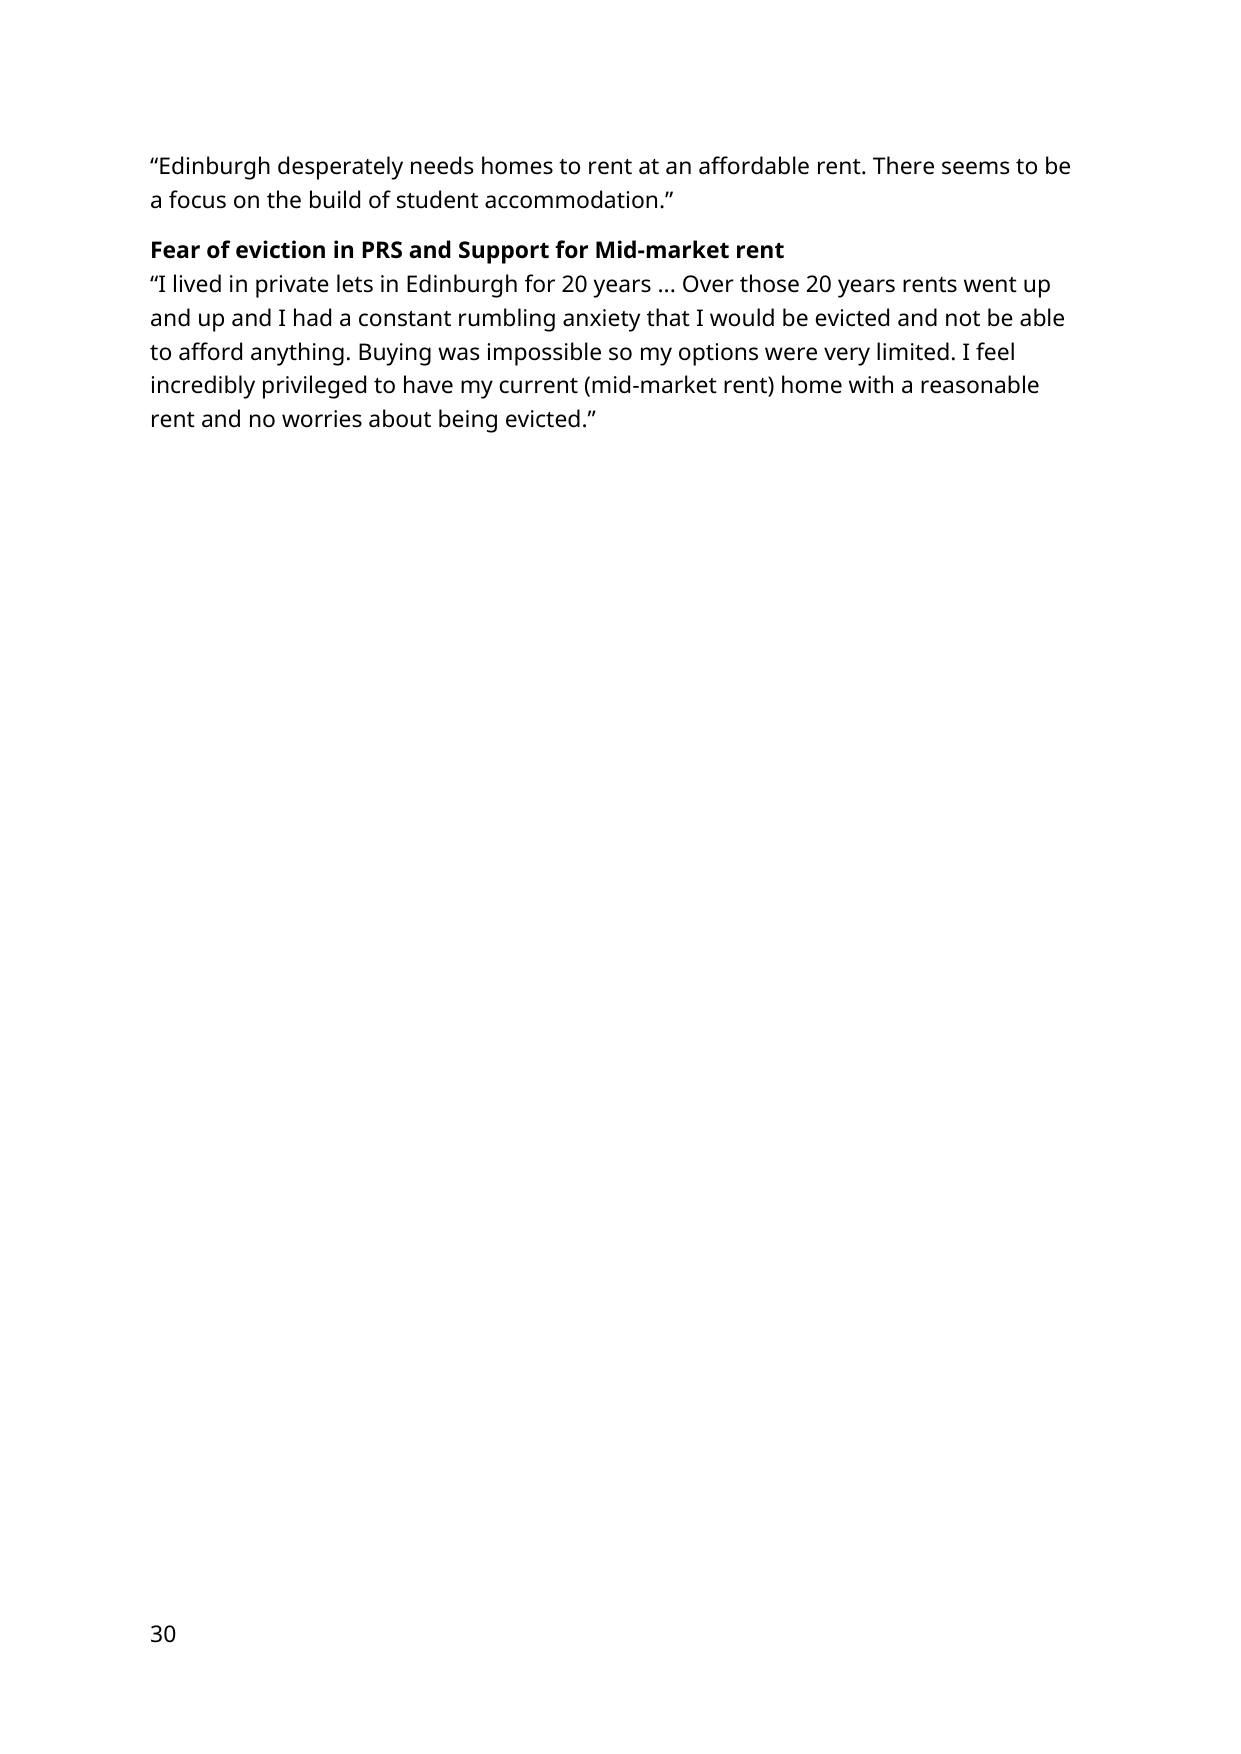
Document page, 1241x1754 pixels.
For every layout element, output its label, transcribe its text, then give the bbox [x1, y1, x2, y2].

text “I lived in private lets in Edinburgh for 20 years ... Over those 20 years rents went up and up and I had a constant rumbling anxiety that I would be evicted and not be able to afford anything. Buying was impossible so my options were very limited. I feel incredibly privileged to have my current (mid-market rent) home with a reasonable rent and no worries about being evicted.” [150, 268, 1090, 434]
text Fear of eviction in PRS and Support for Mid-market rent [150, 234, 1090, 265]
text “Edinburgh desperately needs homes to rent at an affordable rent. There seems to be a focus on the build of student accommodation.” [150, 150, 1090, 215]
